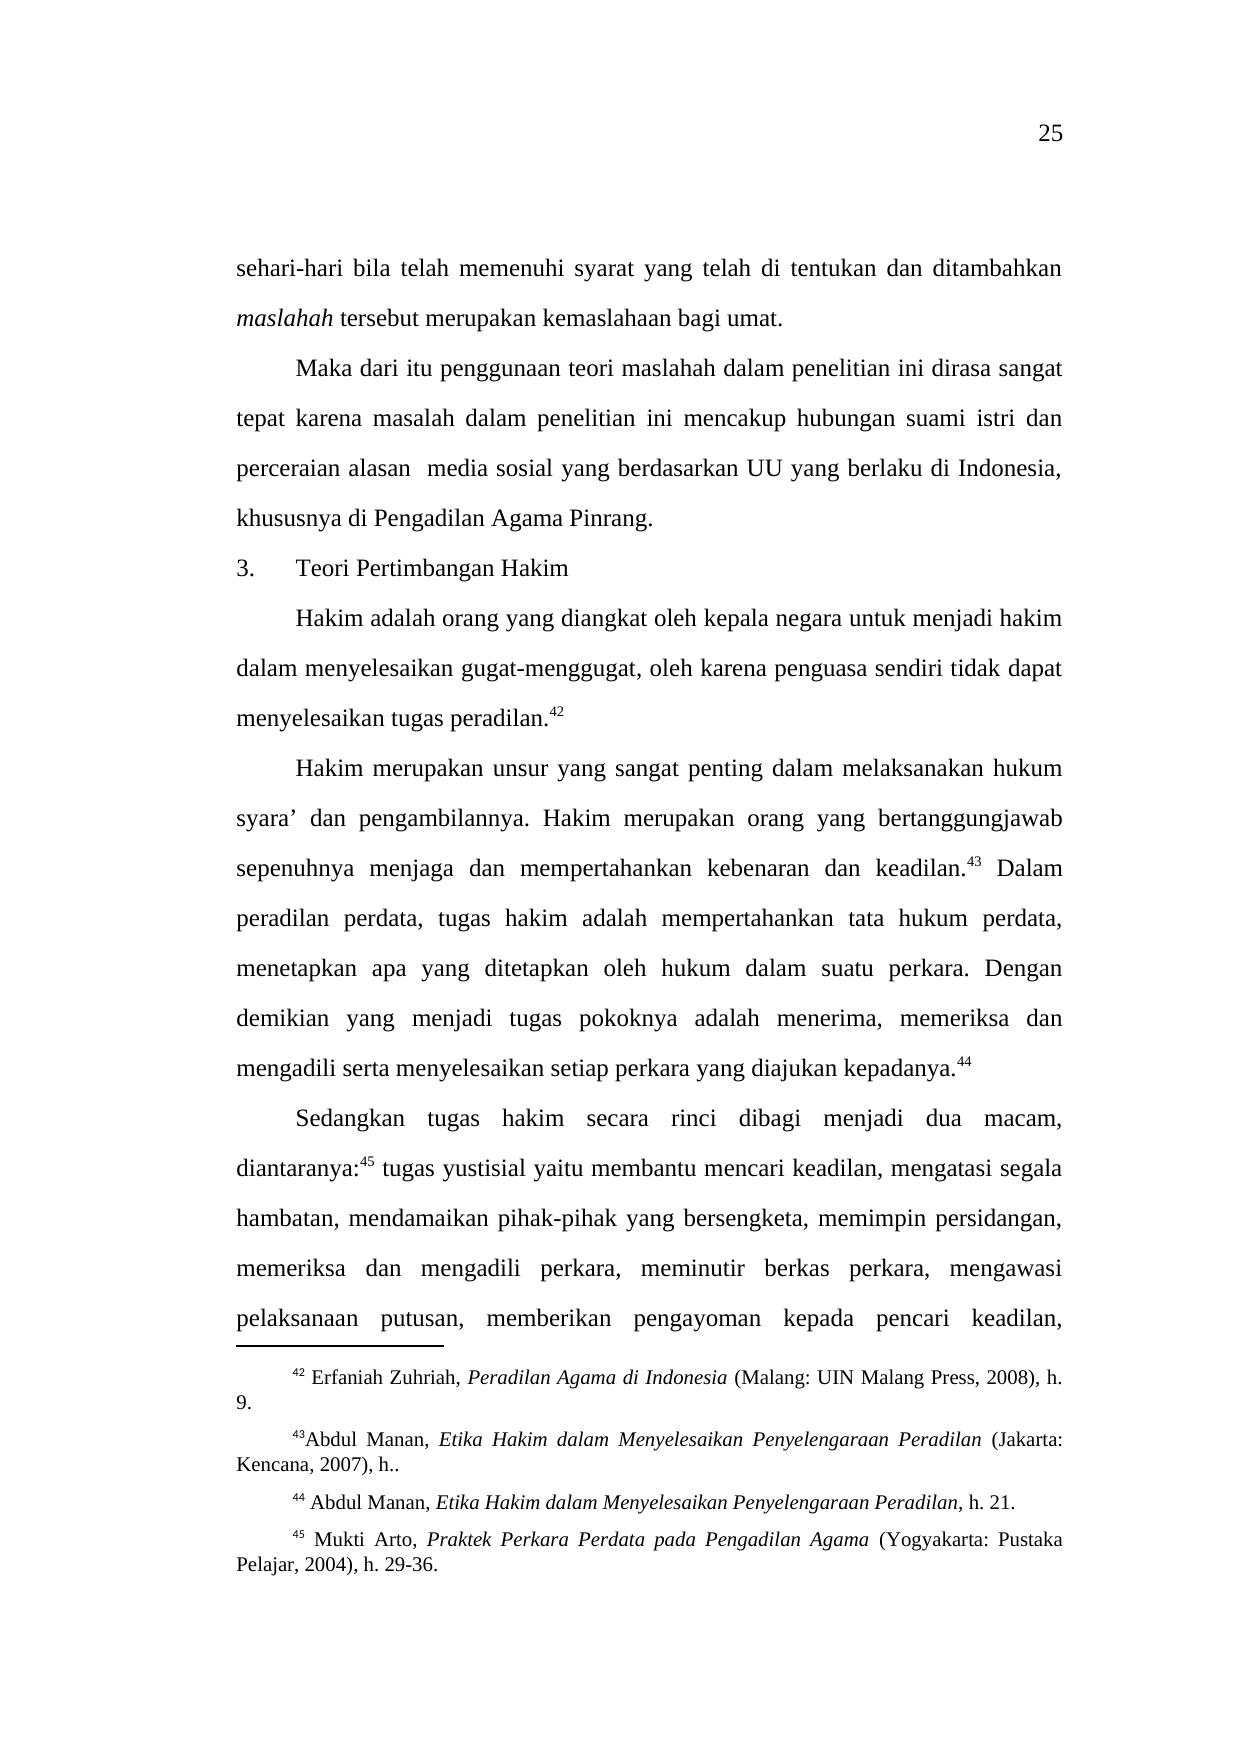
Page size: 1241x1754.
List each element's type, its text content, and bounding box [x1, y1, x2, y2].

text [236, 1086, 1063, 1336]
text Hakim merupakan unsur yang sangat penting dalam melaksanakan hukum syara’ dan pengambilannya. Hakim merupakan orang yang bertanggungjawab sepenuhnya menjaga dan mempertahankan kebenaran dan keadilan. Dalam peradilan perdata, tugas hakim adalah mempertahankan tata hukum perdata, menetapkan apa yang ditetapkan oleh hukum dalam suatu perkara. Dengan demikian yang menjadi tugas pokoknya adalah menerima, memeriksa dan mengadili serta menyelesaikan setiap perkara yang diajukan kepadanya. [236, 736, 1063, 1086]
text Maka dari itu penggunaan teori maslahah dalam penelitian ini dirasa sangat tepat karena masalah dalam penelitian ini mencakup hubungan suami istri dan perceraian alasan media sosial yang berdasarkan UU yang berlaku di Indonesia, khususnya di Pengadilan Agama Pinrang. [236, 336, 1063, 536]
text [236, 236, 1063, 336]
list Teori Pertimbangan Hakim [236, 536, 1063, 586]
text Hakim adalah orang yang diangkat oleh kepala negara untuk menjadi hakim dalam menyelesaikan gugat-menggugat, oleh karena penguasa sendiri tidak dapat menyelesaikan tugas peradilan. [236, 586, 1063, 736]
